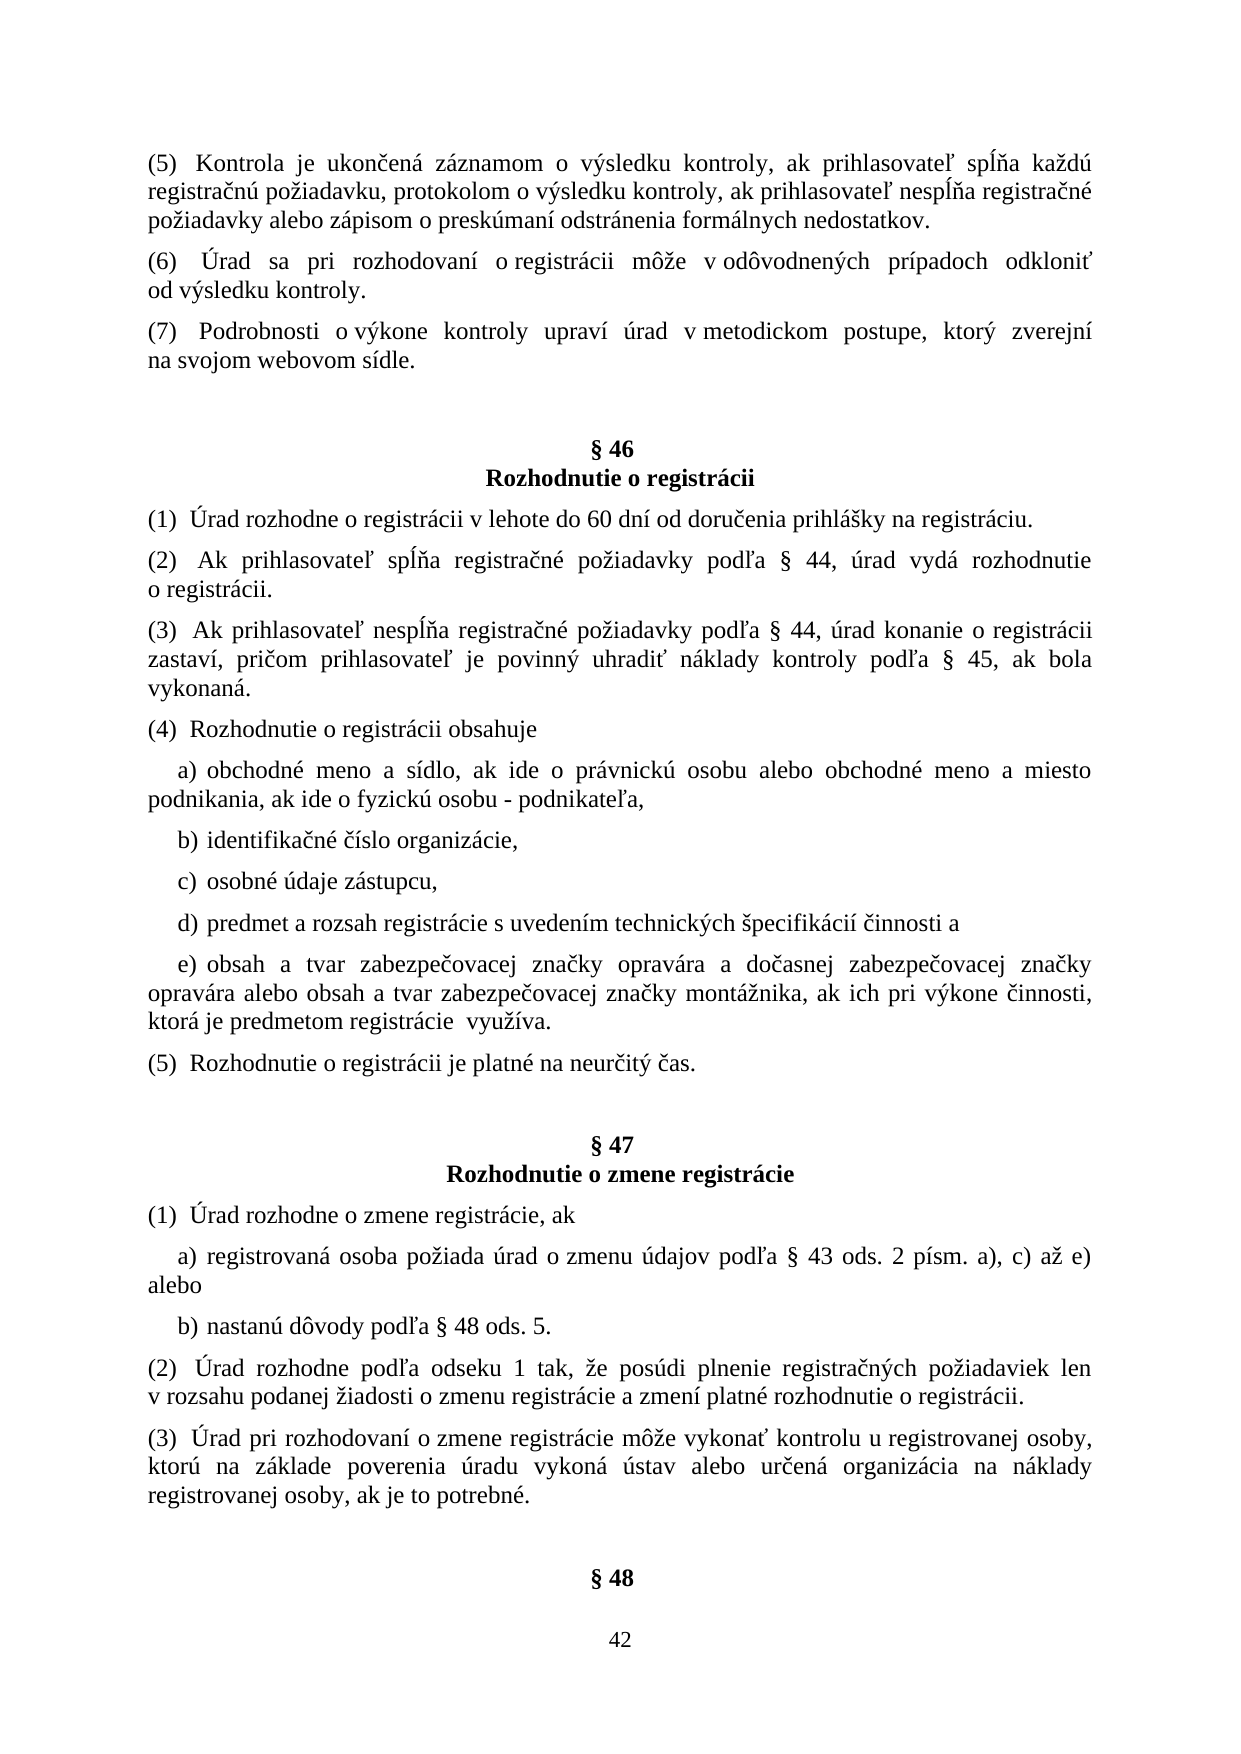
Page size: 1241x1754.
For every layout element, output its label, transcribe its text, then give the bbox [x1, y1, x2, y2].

list osobné údaje zástupcu, [148, 866, 1093, 895]
list Úrad sa pri rozhodovaní o registrácii môže v odôvodnených prípadoch odkloniť od výsledku kontroly. [148, 246, 1093, 304]
list identifikačné číslo organizácie, [148, 825, 1093, 854]
list obsah a tvar zabezpečovacej značky opravára a dočasnej zabezpečovacej značky opravára alebo obsah a tvar zabezpečovacej značky montážnika, ak ich pri výkone činnosti, ktorá je predmetom registrácie využíva. [148, 949, 1093, 1035]
list Úrad rozhodne o zmene registrácie, ak [148, 1200, 1093, 1229]
text Rozhodnutie o registrácii [148, 463, 1093, 491]
list registrovaná osoba požiada úrad o zmenu údajov podľa § 43 ods. 2 písm. a), c) až e) alebo [148, 1241, 1093, 1299]
list Rozhodnutie o registrácii obsahuje [148, 714, 1093, 743]
list nastanú dôvody podľa § 48 ods. 5. [148, 1311, 1093, 1340]
list Rozhodnutie o registrácii je platné na neurčitý čas. [148, 1048, 1093, 1076]
list obchodné meno a sídlo, ak ide o právnickú osobu alebo obchodné meno a miesto podnikania, ak ide o fyzickú osobu - podnikateľa, [148, 755, 1093, 813]
list predmet a rozsah registrácie s uvedením technických špecifikácií činnosti a [148, 908, 1093, 936]
text Rozhodnutie o zmene registrácie [148, 1159, 1093, 1188]
list Ak prihlasovateľ nespĺňa registračné požiadavky podľa § 44, úrad konanie o registrácii zastaví, pričom prihlasovateľ je povinný uhradiť náklady kontroly podľa § 45, ak bola vykonaná. [148, 615, 1093, 701]
list Kontrola je ukončená záznamom o výsledku kontroly, ak prihlasovateľ spĺňa každú registračnú požiadavku, protokolom o výsledku kontroly, ak prihlasovateľ nespĺňa registračné požiadavky alebo zápisom o preskúmaní odstránenia formálnych nedostatkov. [148, 148, 1093, 234]
list Úrad pri rozhodovaní o zmene registrácie môže vykonať kontrolu u registrovanej osoby, ktorú na základe poverenia úradu vykoná ústav alebo určená organizácia na náklady registrovanej osoby, ak je to potrebné. [148, 1423, 1093, 1509]
list Úrad rozhodne podľa odseku 1 tak, že posúdi plnenie registračných požiadaviek len v rozsahu podanej žiadosti o zmenu registrácie a zmení platné rozhodnutie o registrácii. [148, 1353, 1093, 1410]
list Ak prihlasovateľ spĺňa registračné požiadavky podľa § 44, úrad vydá rozhodnutie o registrácii. [148, 545, 1093, 603]
list Podrobnosti o výkone kontroly upraví úrad v metodickom postupe, ktorý zverejní na svojom webovom sídle. [148, 316, 1093, 374]
list Úrad rozhodne o registrácii v lehote do 60 dní od doručenia prihlášky na registráciu. [148, 504, 1093, 533]
